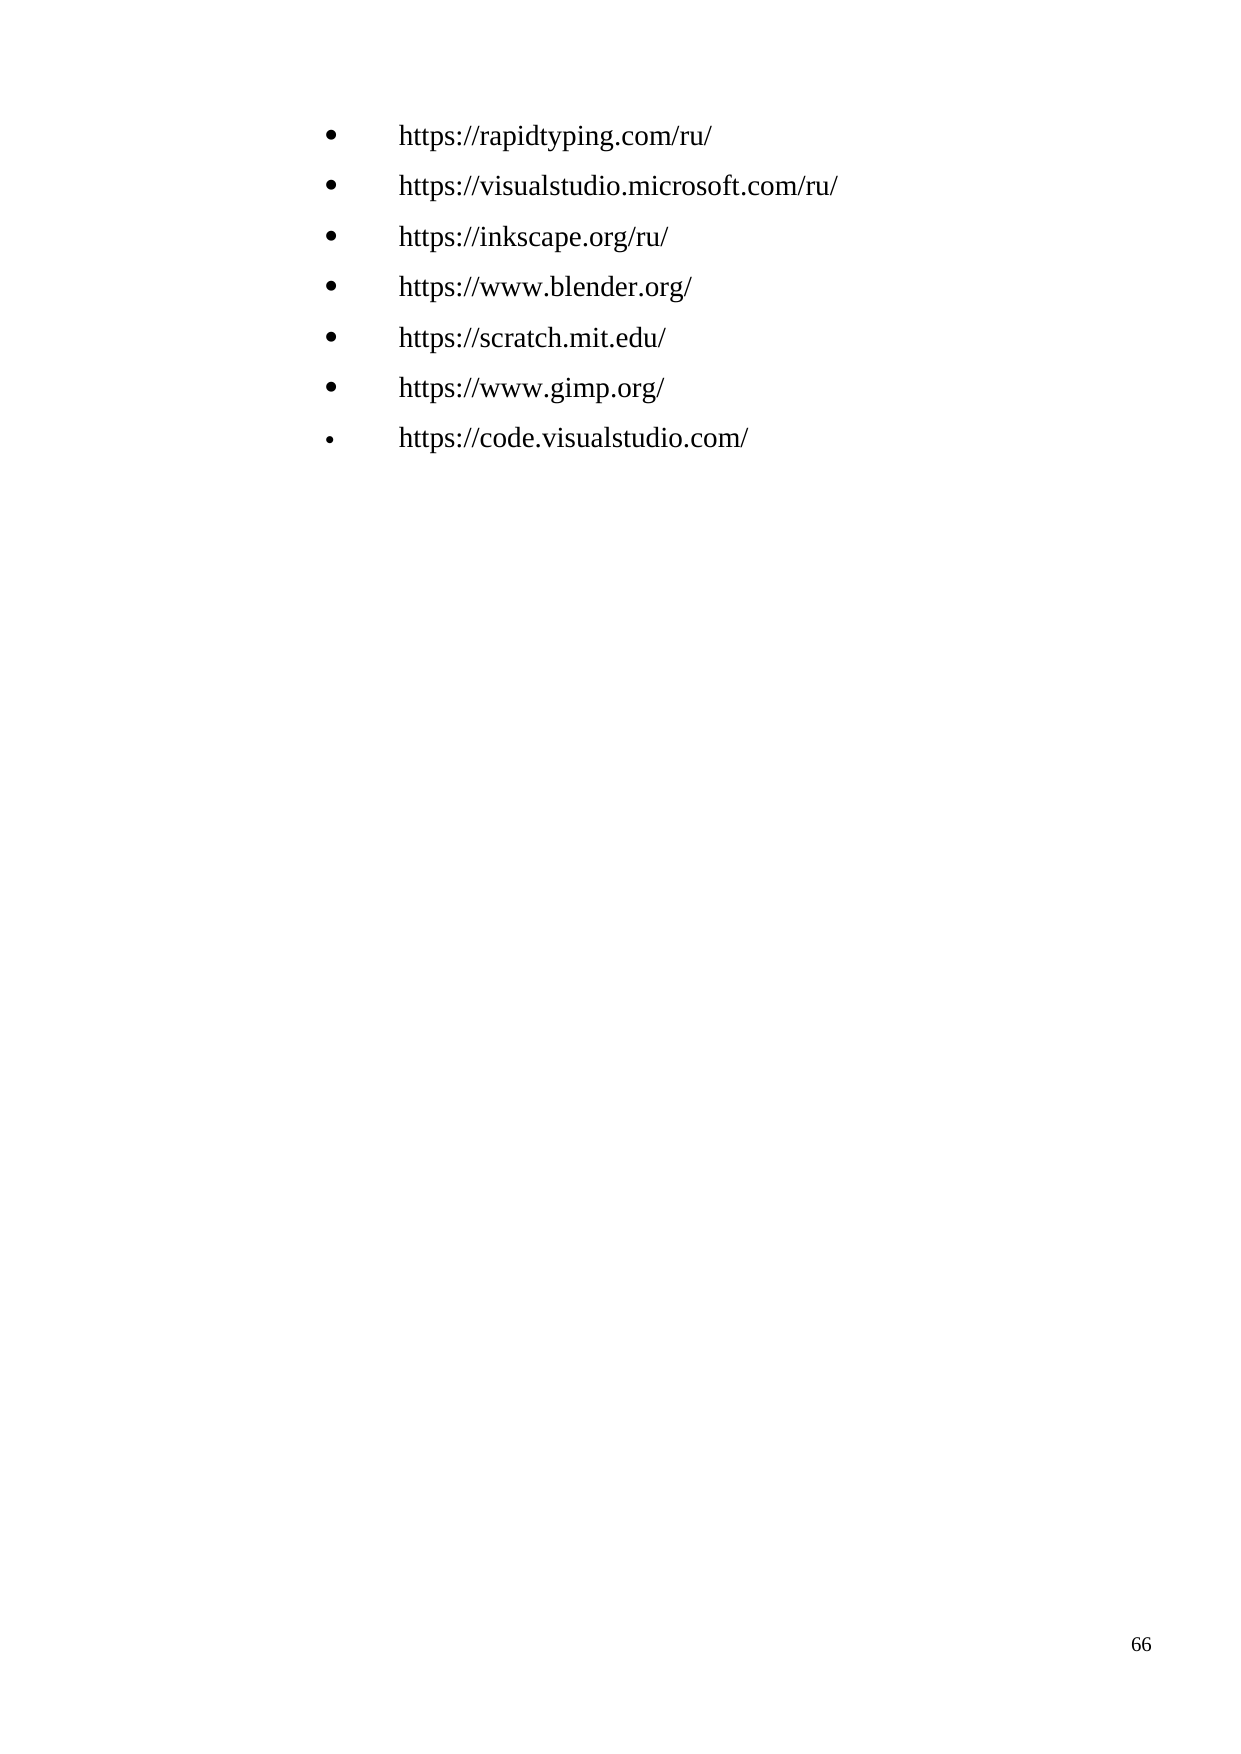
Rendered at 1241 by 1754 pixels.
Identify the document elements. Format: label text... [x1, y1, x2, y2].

list https://www.gimp.org/ [252, 370, 1152, 404]
list https://inkscape.org/ru/ [252, 219, 1152, 253]
list https://scratch.mit.edu/ [252, 320, 1152, 353]
list https://code.visualstudio.com/ [252, 421, 1152, 454]
list https://visualstudio.microsoft.com/ru/ [252, 168, 1152, 202]
list https://rapidtyping.com/ru/ [252, 118, 1152, 152]
list https://www.blender.org/ [252, 269, 1152, 303]
